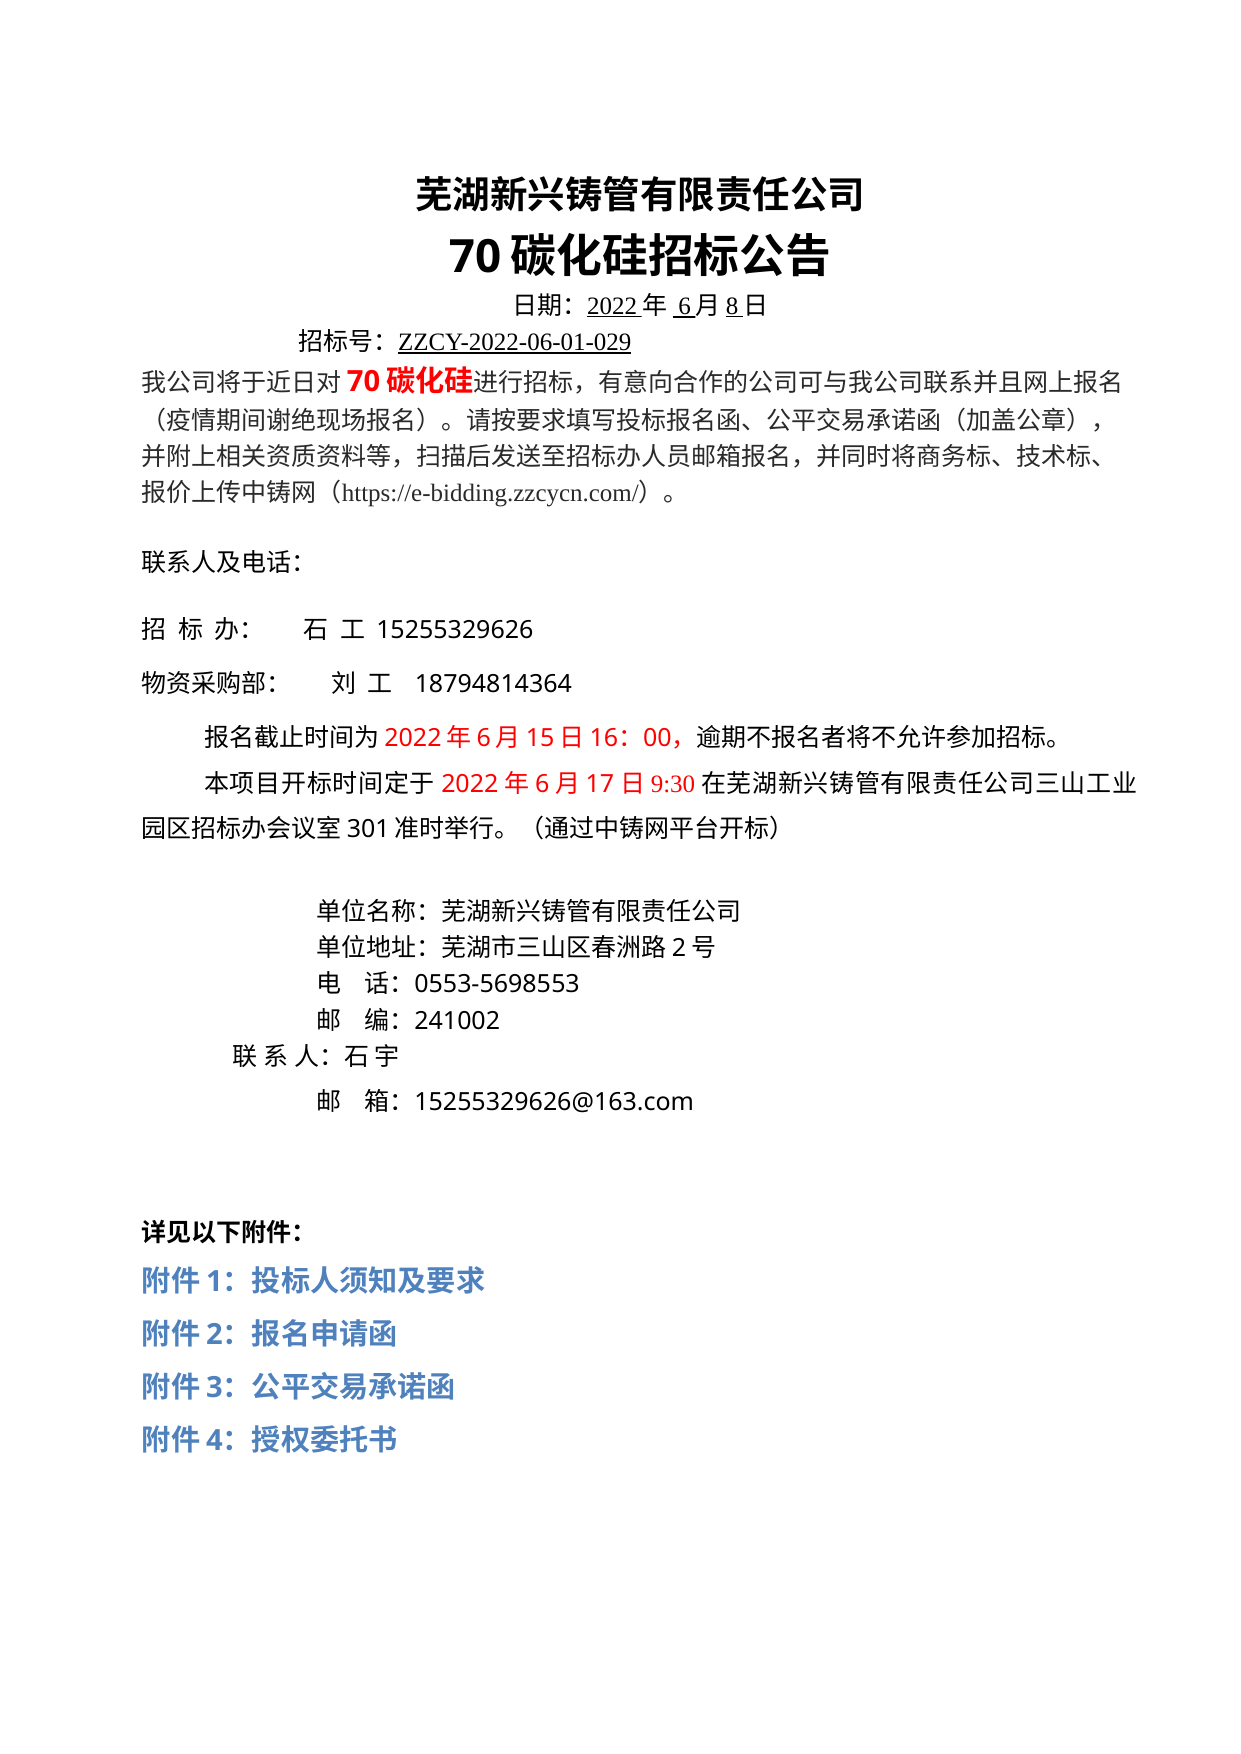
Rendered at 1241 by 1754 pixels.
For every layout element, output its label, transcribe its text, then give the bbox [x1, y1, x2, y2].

text 单位名称：芜湖新兴铸管有限责任公司 [142, 891, 1138, 928]
text 单位地址：芜湖市三山区春洲路2号 [142, 928, 1138, 964]
text 附件2：报名申请函 [142, 1310, 1138, 1353]
text 详见以下附件： [142, 1212, 1138, 1248]
text 70碳化硅招标公告 [142, 219, 1138, 285]
text 招标号：ZZCY-2022-06-01-029 [142, 322, 1138, 358]
text 物资采购部： 刘 工 18794814364 [142, 663, 1138, 700]
text 附件4：授权委托书 [142, 1416, 1138, 1458]
text 联 系 人：石 宇 [142, 1036, 1138, 1073]
text 邮 编：241002 [142, 1000, 1138, 1036]
text 招 标 办： 石 工 15255329626 [142, 609, 1138, 645]
text 我公司将于近日对70碳化硅进行招标，有意向合作的公司可与我公司联系并且网上报名（疫情期间谢绝现场报名）。请按要求填写投标报名函、公平交易承诺函（加盖公章），并附上相关资质资料等，扫描后发送至招标办人员邮箱报名，并同时将商务标、技术标、报价上传中铸网（https://e-bidding.zzcycn.com/）。 [142, 358, 1138, 509]
text 本项目开标时间定于2022年6月17日9:30在芜湖新兴铸管有限责任公司三山工业园区招标办会议室301准时举行。（通过中铸网平台开标） [142, 763, 1138, 845]
text 日期：2022年 6月8日 [142, 285, 1138, 322]
text 联系人及电话： [142, 538, 1138, 580]
text 附件3：公平交易承诺函 [142, 1363, 1138, 1406]
text 电 话：0553-5698553 [142, 964, 1138, 1000]
text 芜湖新兴铸管有限责任公司 [142, 164, 1138, 219]
text 邮 箱：15255329626@163.com [142, 1082, 1138, 1118]
text 附件1：投标人须知及要求 [142, 1257, 1138, 1300]
text 报名截止时间为2022年6月15日16：00，逾期不报名者将不允许参加招标。 [142, 718, 1138, 754]
